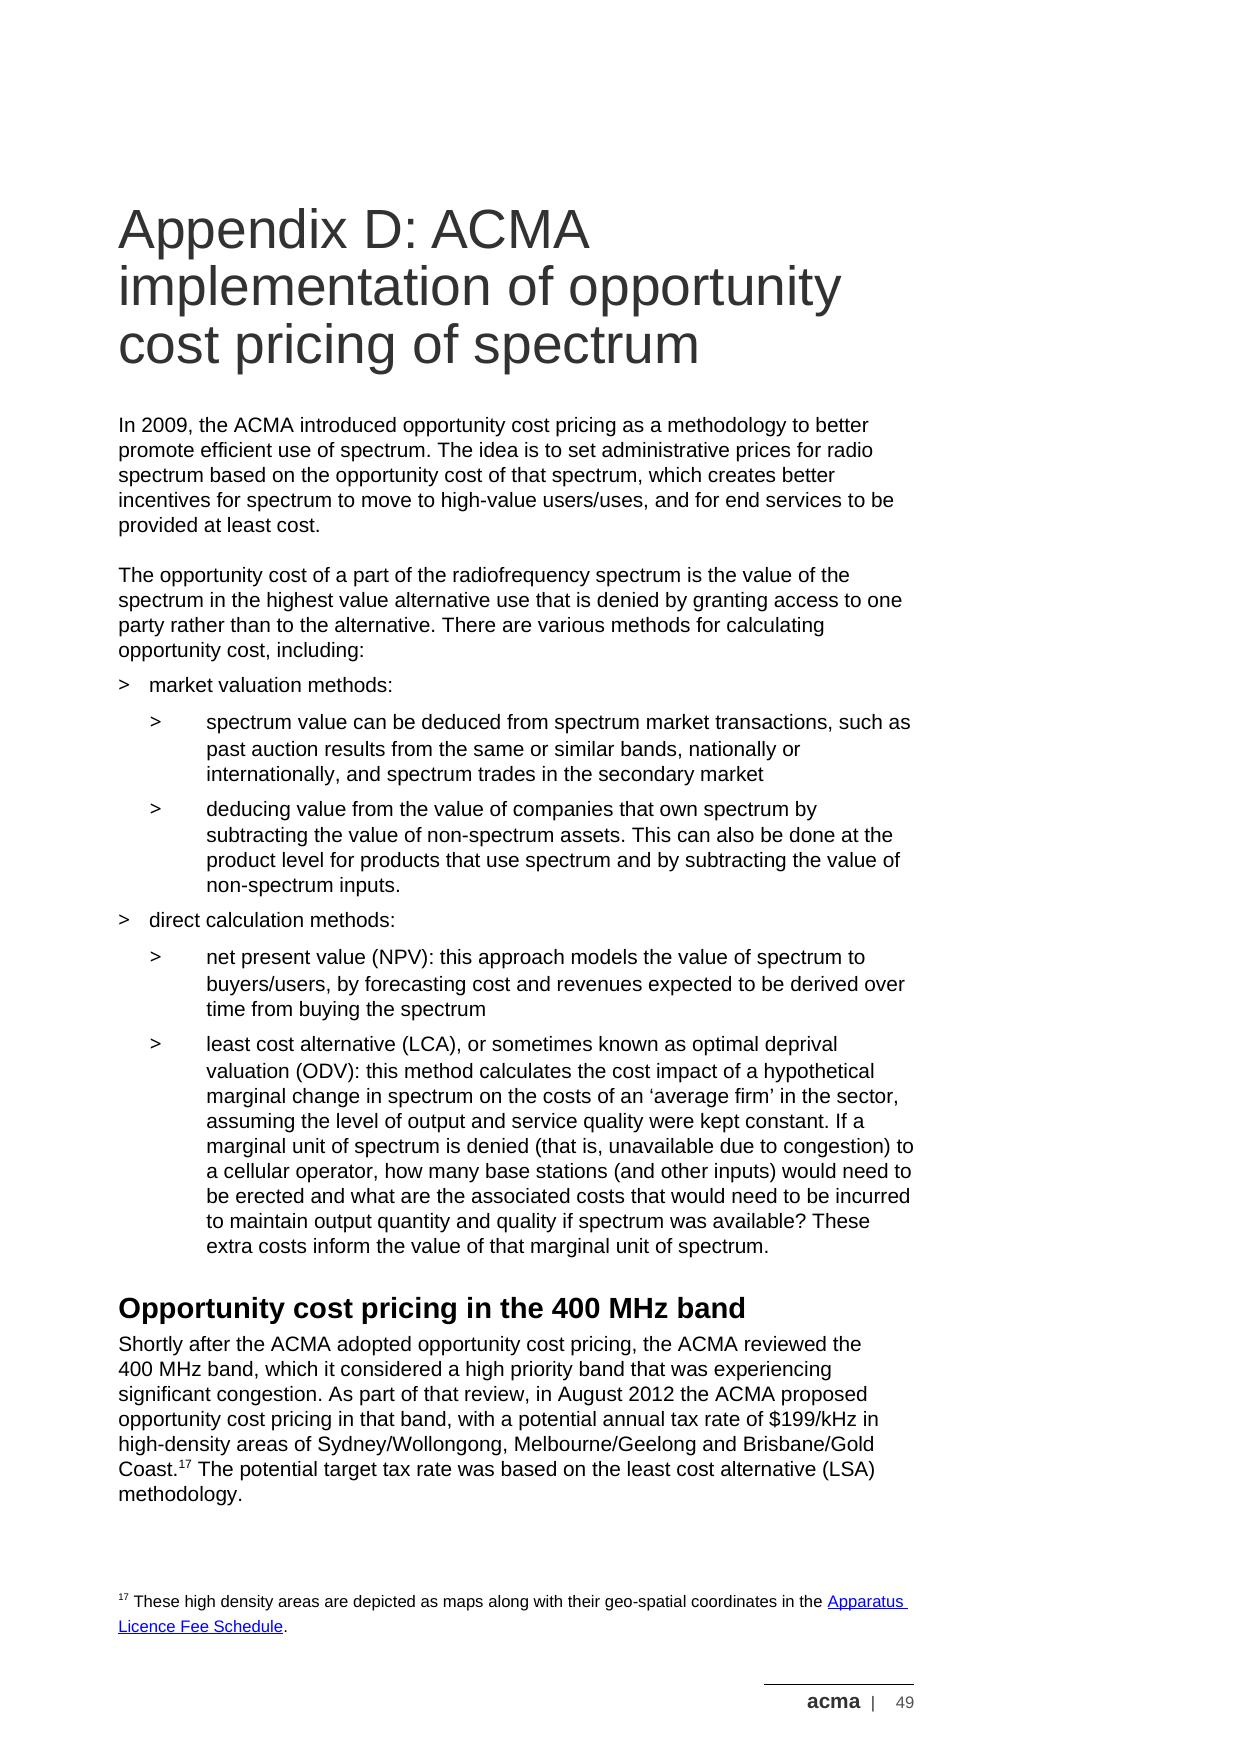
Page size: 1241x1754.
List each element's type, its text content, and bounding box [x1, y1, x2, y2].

list direct calculation methods: [118, 906, 917, 934]
text The opportunity cost of a part of the radiofrequency spectrum is the value of the spectrum in the highest value alternative use that is denied by granting access to one party rather than to the alternative. There are various methods for calculating opportunity cost, including: [118, 562, 917, 662]
list deducing value from the value of companies that own spectrum by subtracting the value of non-spectrum assets. This can also be done at the product level for products that use spectrum and by subtracting the value of non-spectrum inputs. [149, 794, 917, 897]
list market valuation methods: [118, 670, 917, 699]
text Shortly after the ACMA adopted opportunity cost pricing, the ACMA reviewed the 400 MHz band, which it considered a high priority band that was experiencing significant congestion. As part of that review, in August 2012 the ACMA proposed opportunity cost pricing in that band, with a potential annual tax rate of $199/kHz in high-density areas of Sydney/Wollongong, Melbourne/Geelong and Brisbane/Gold Coast. The potential target tax rate was based on the least cost alternative (LSA) methodology. [118, 1331, 917, 1506]
list net present value (NPV): this approach models the value of spectrum to buyers/users, by forecasting cost and revenues expected to be derived over time from buying the spectrum [149, 942, 917, 1021]
subtitle Appendix D: ACMA implementation of opportunity cost pricing of spectrum [118, 203, 917, 374]
list spectrum value can be deduced from spectrum market transactions, such as past auction results from the same or similar bands, nationally or internationally, and spectrum trades in the secondary market [149, 707, 917, 786]
text In 2009, the ACMA introduced opportunity cost pricing as a methodology to better promote efficient use of spectrum. The idea is to set administrative prices for radio spectrum based on the opportunity cost of that spectrum, which creates better incentives for spectrum to move to high-value users/uses, and for end services to be provided at least cost. [118, 412, 917, 537]
list least cost alternative (LCA), or sometimes known as optimal deprival valuation (ODV): this method calculates the cost impact of a hypothetical marginal change in spectrum on the costs of an ‘average firm’ in the sector, assuming the level of output and service quality were kept constant. If a marginal unit of spectrum is denied (that is, unavailable due to congestion) to a cellular operator, how many base stations (and other inputs) would need to be erected and what are the associated costs that would need to be incurred to maintain output quantity and quality if spectrum was available? These extra costs inform the value of that marginal unit of spectrum. [149, 1029, 917, 1258]
subtitle Opportunity cost pricing in the 400 MHz band [118, 1291, 917, 1324]
